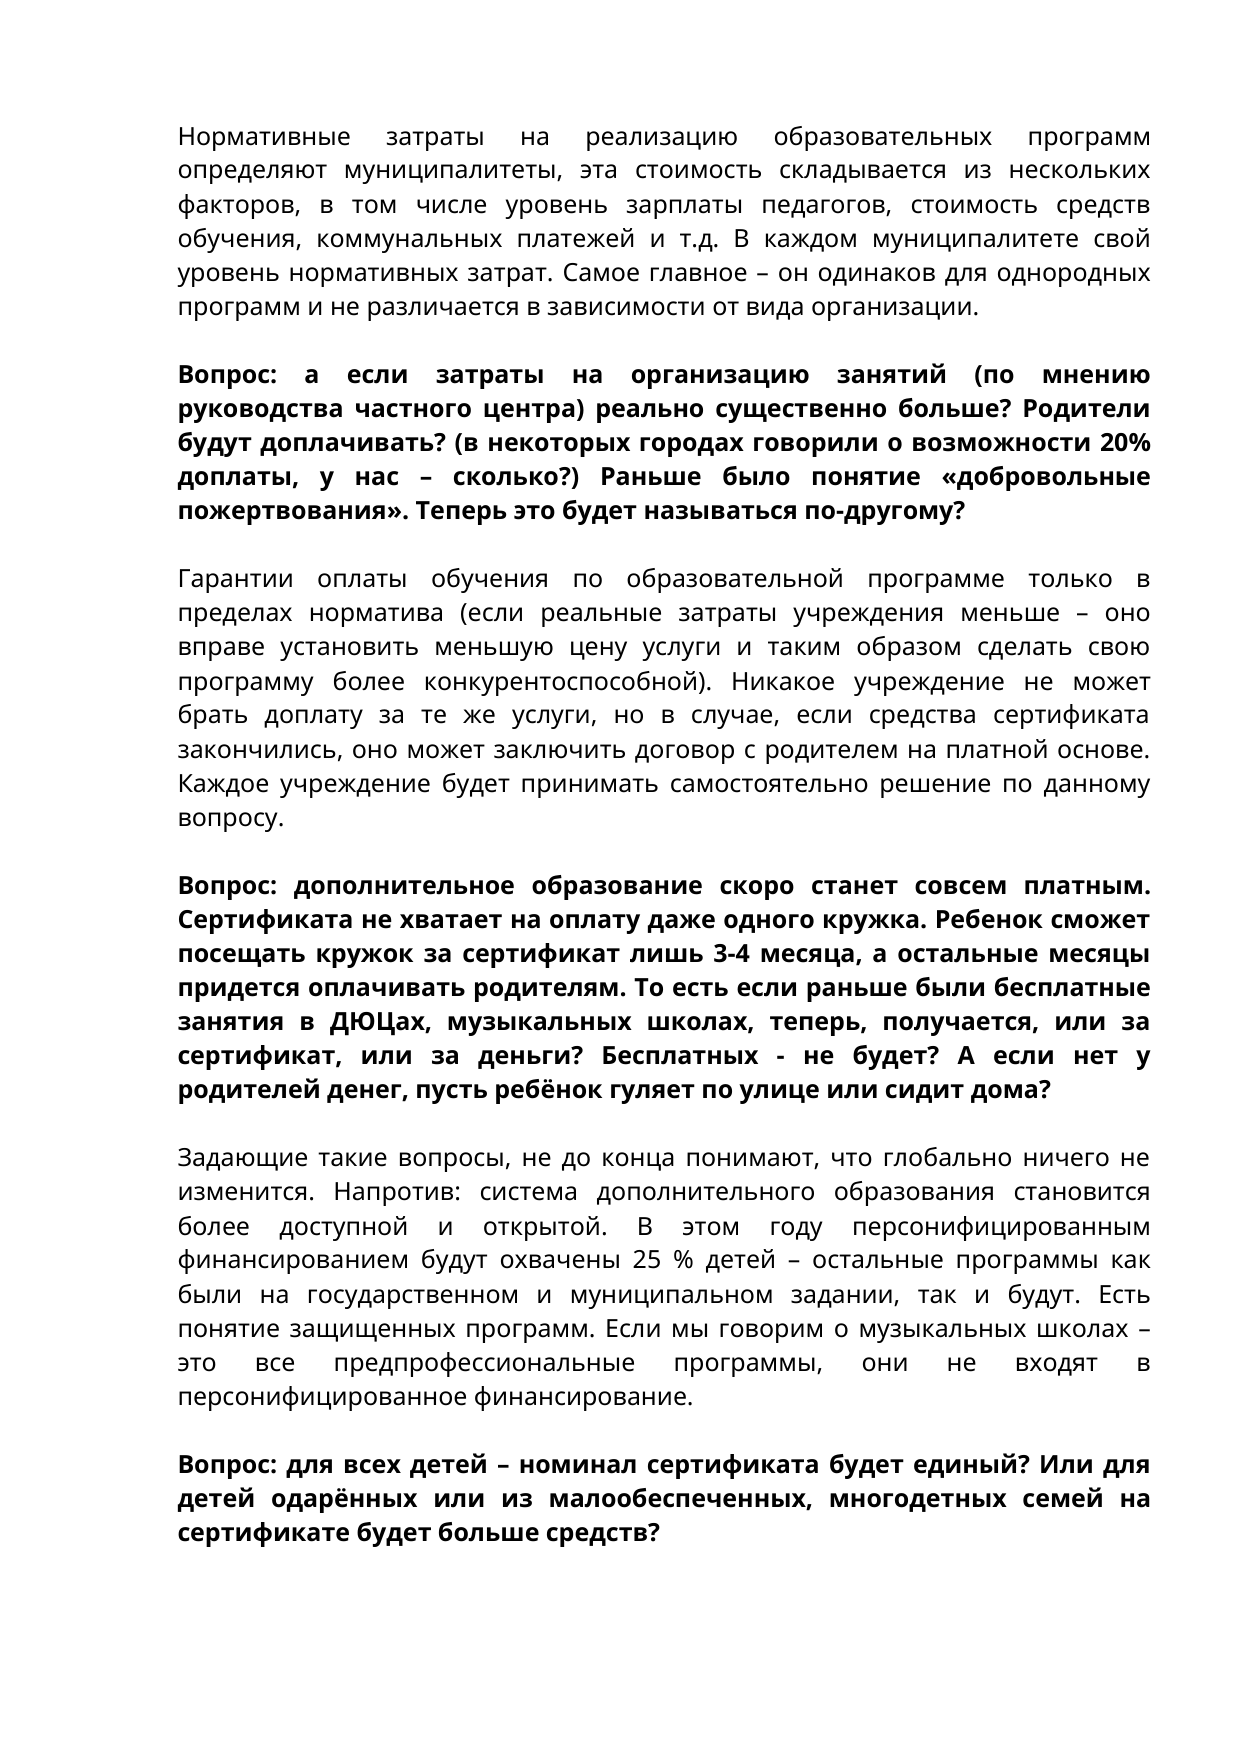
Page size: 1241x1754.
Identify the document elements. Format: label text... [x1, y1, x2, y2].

text Нормативные затраты на реализацию образовательных программ определяют муниципалитеты, эта стоимость складывается из нескольких факторов, в том числе уровень зарплаты педагогов, стоимость средств обучения, коммунальных платежей и т.д. В каждом муниципалитете свой уровень нормативных затрат. Самое главное – он одинаков для однородных программ и не различается в зависимости от вида организации. [177, 118, 1152, 322]
text Вопрос: дополнительное образование скоро станет совсем платным. Сертификата не хватает на оплату даже одного кружка. Ребенок сможет посещать кружок за сертификат лишь 3-4 месяца, а остальные месяцы придется оплачивать родителям. То есть если раньше были бесплатные занятия в ДЮЦах, музыкальных школах, теперь, получается, или за сертификат, или за деньги? Бесплатных - не будет? А если нет у родителей денег, пусть ребёнок гуляет по улице или сидит дома? [177, 867, 1152, 1106]
text Гарантии оплаты обучения по образовательной программе только в пределах норматива (если реальные затраты учреждения меньше – оно вправе установить меньшую цену услуги и таким образом сделать свою программу более конкурентоспособной). Никакое учреждение не может брать доплату за те же услуги, но в случае, если средства сертификата закончились, оно может заключить договор с родителем на платной основе. Каждое учреждение будет принимать самостоятельно решение по данному вопросу. [177, 561, 1152, 833]
text Вопрос: для всех детей – номинал сертификата будет единый? Или для детей одарённых или из малообеспеченных, многодетных семей на сертификате будет больше средств? [177, 1447, 1152, 1549]
text Задающие такие вопросы, не до конца понимают, что глобально ничего не изменится. Напротив: система дополнительного образования становится более доступной и открытой. В этом году персонифицированным финансированием будут охвачены 25 % детей – остальные программы как были на государственном и муниципальном задании, так и будут. Есть понятие защищенных программ. Если мы говорим о музыкальных школах – это все предпрофессиональные программы, они не входят в персонифицированное финансирование. [177, 1140, 1152, 1412]
text Вопрос: а если затраты на организацию занятий (по мнению руководства частного центра) реально существенно больше? Родители будут доплачивать? (в некоторых городах говорили о возможности 20% доплаты, у нас – сколько?) Раньше было понятие «добровольные пожертвования». Теперь это будет называться по-другому? [177, 357, 1152, 527]
